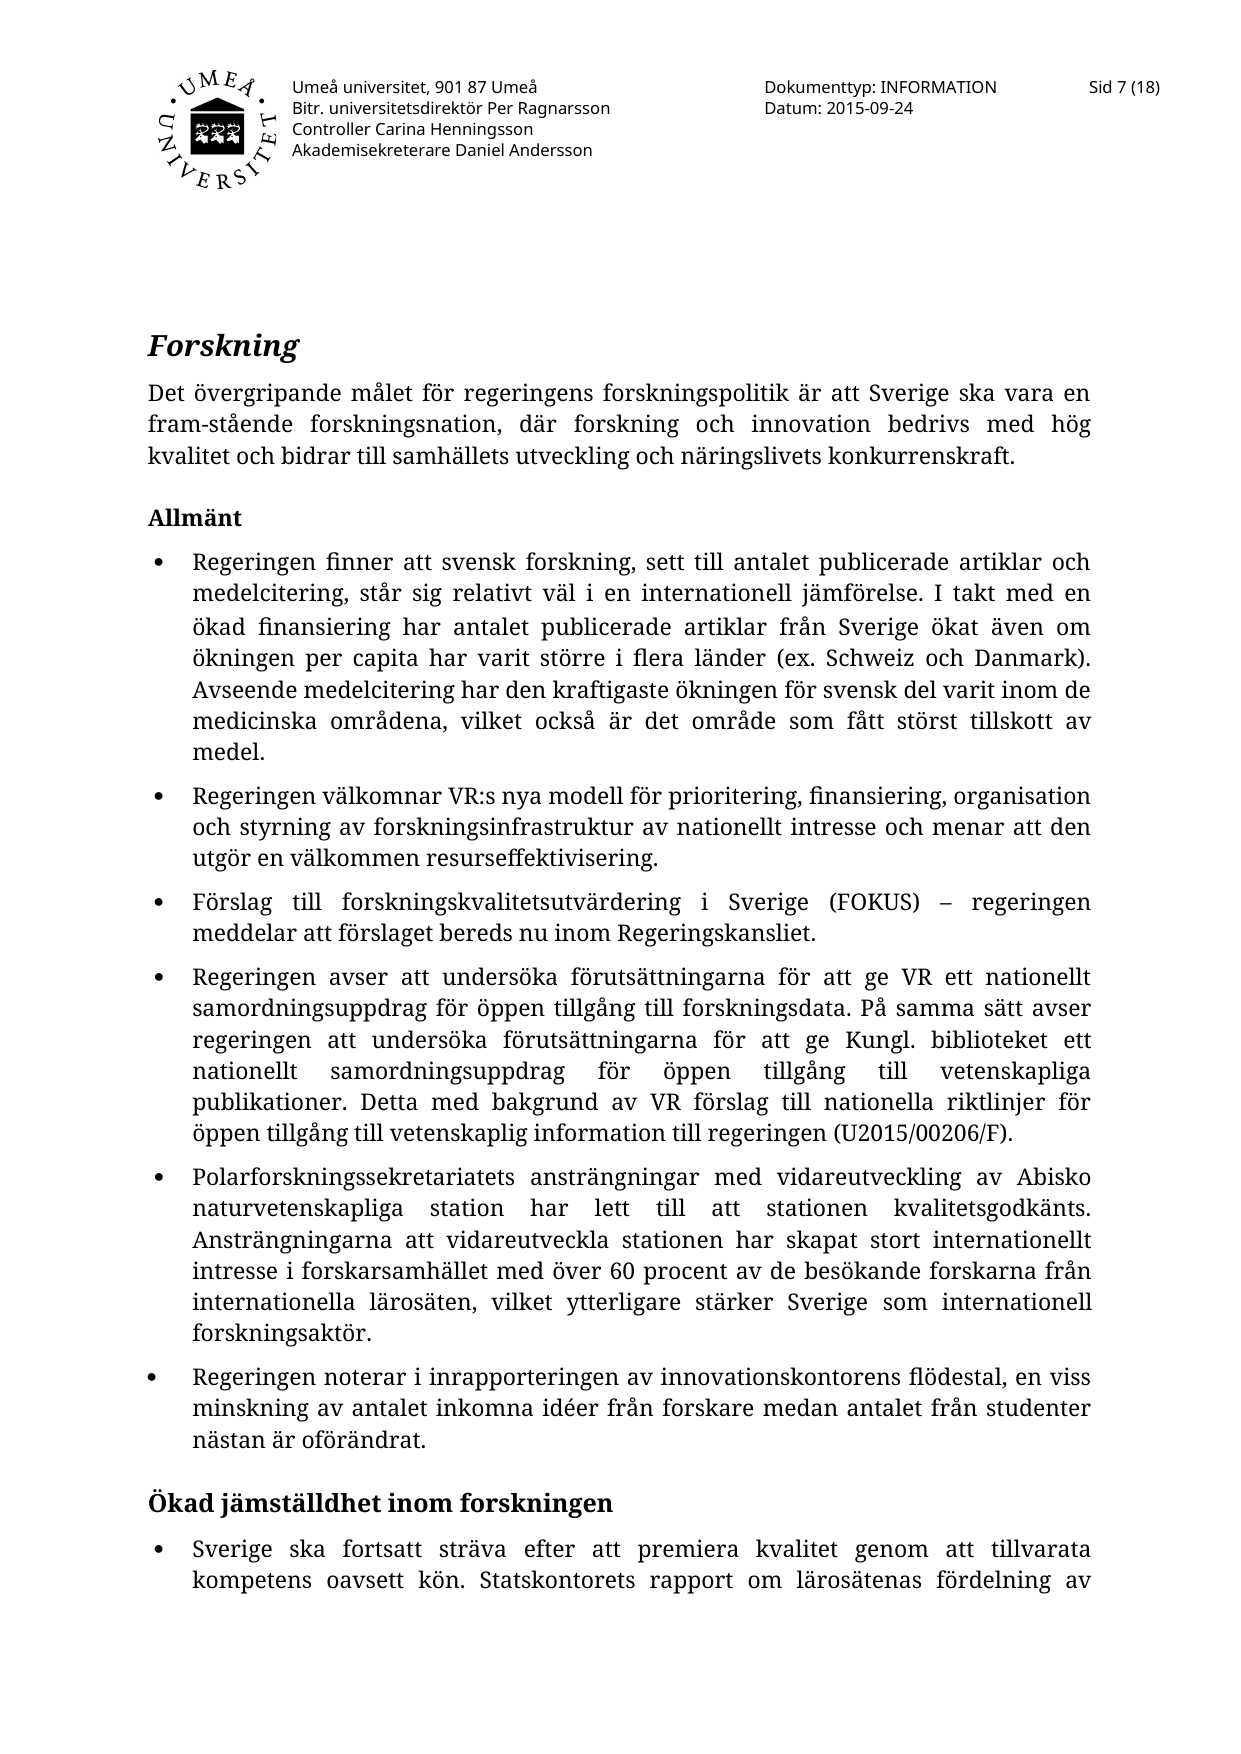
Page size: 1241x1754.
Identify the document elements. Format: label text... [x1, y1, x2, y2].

text Ökad jämställdhet inom forskningen [148, 1486, 1092, 1520]
text Forskning [148, 325, 1092, 364]
list Polarforskningssekretariatets ansträngningar med vidareutveckling av Abisko naturvetenskapliga station har lett till att stationen kvalitetsgodkänts. Ansträngningarna att vidareutveckla stationen har skapat stort internationellt intresse i forskarsamhället med över 60 procent av de besökande forskarna från internationella lärosäten, vilket ytterligare stärker Sverige som internationell forskningsaktör. [155, 1161, 1092, 1349]
text Det övergripande målet för regeringens forskningspolitik är att Sverige ska vara en fram-stående forskningsnation, där forskning och innovation bedrivs med hög kvalitet och bidrar till samhällets utveckling och näringslivets konkurrenskraft. [148, 377, 1092, 471]
picture [158, 70, 277, 189]
list Regeringen avser att undersöka förutsättningarna för att ge VR ett nationellt samordningsuppdrag för öppen tillgång till forskningsdata. På samma sätt avser regeringen att undersöka förutsättningarna för att ge Kungl. biblioteket ett nationellt samordningsuppdrag för öppen tillgång till vetenskapliga publikationer. Detta med bakgrund av VR förslag till nationella riktlinjer för öppen tillgång till vetenskaplig information till regeringen (U2015/00206/F). [155, 961, 1092, 1149]
list Regeringen noterar i inrapporteringen av innovationskontorens flödestal, en viss minskning av antalet inkomna idéer från forskare medan antalet från studenter nästan är oförändrat. [148, 1361, 1092, 1455]
text Allmänt [148, 502, 1092, 533]
list Regeringen finner att svensk forskning, sett till antalet publicerade artiklar och medelcitering, står sig relativt väl i en internationell jämförelse. I takt med en ökad finansiering har antalet publicerade artiklar från Sverige ökat även om ökningen per capita har varit större i flera länder (ex. Schweiz och Danmark). Avseende medelcitering har den kraftigaste ökningen för svensk del varit inom de medicinska områdena, vilket också är det område som fått störst tillskott av medel. [154, 546, 1092, 767]
list Förslag till forskningskvalitetsutvärdering i Sverige (FOKUS) – regeringen meddelar att förslaget bereds nu inom Regeringskansliet. [154, 886, 1092, 949]
list Regeringen välkomnar VR:s nya modell för prioritering, finansiering, organisation och styrning av forskningsinfrastruktur av nationellt intresse och menar att den utgör en välkommen resurseffektivisering. [154, 780, 1092, 874]
